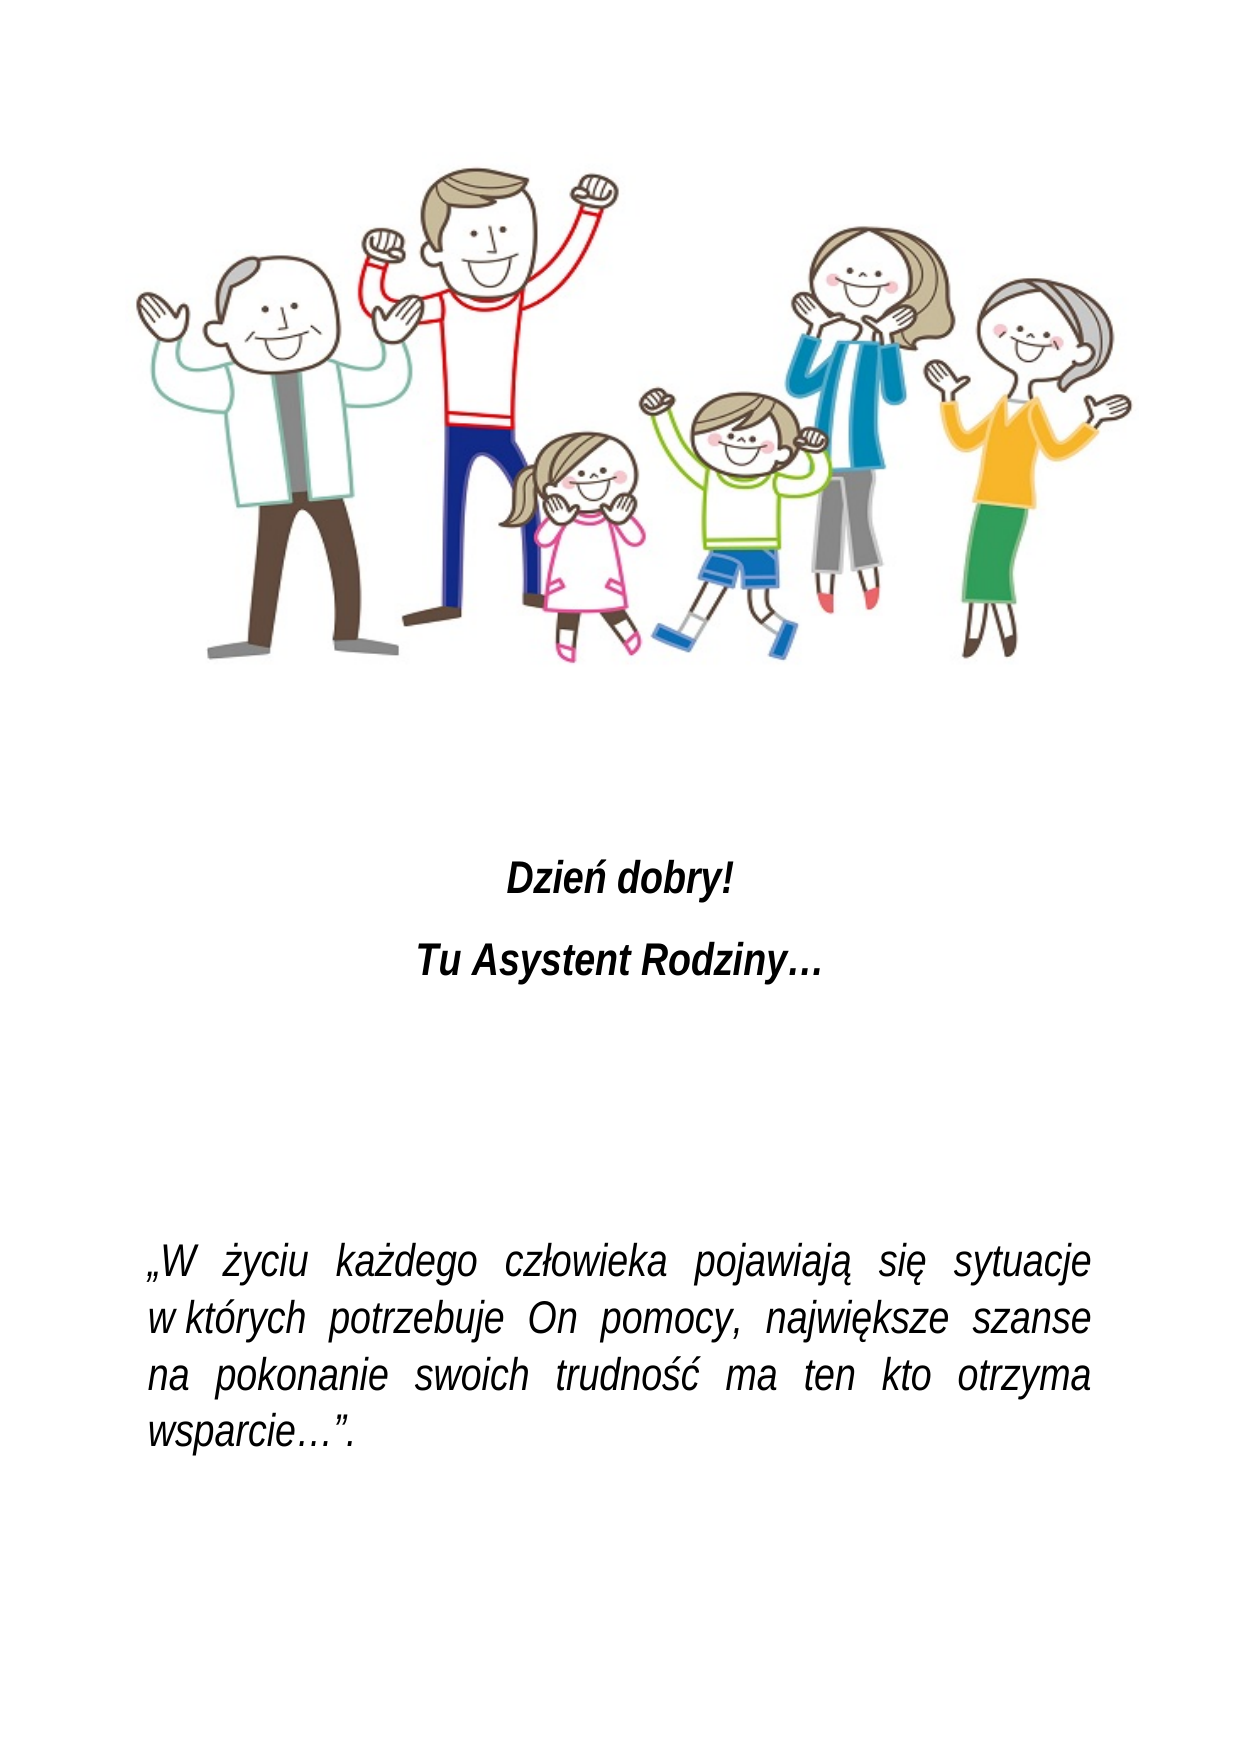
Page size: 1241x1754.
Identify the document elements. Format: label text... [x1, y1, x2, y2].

text Dzień dobry! [148, 851, 1092, 903]
picture [125, 152, 1140, 686]
text „W życiu każdego człowieka pojawiają się sytuacje w których potrzebuje On pomocy, największe szanse na pokonanie swoich trudność ma ten kto otrzyma wsparcie…”. [148, 1233, 1092, 1456]
text Tu Asystent Rodziny… [148, 932, 1092, 984]
